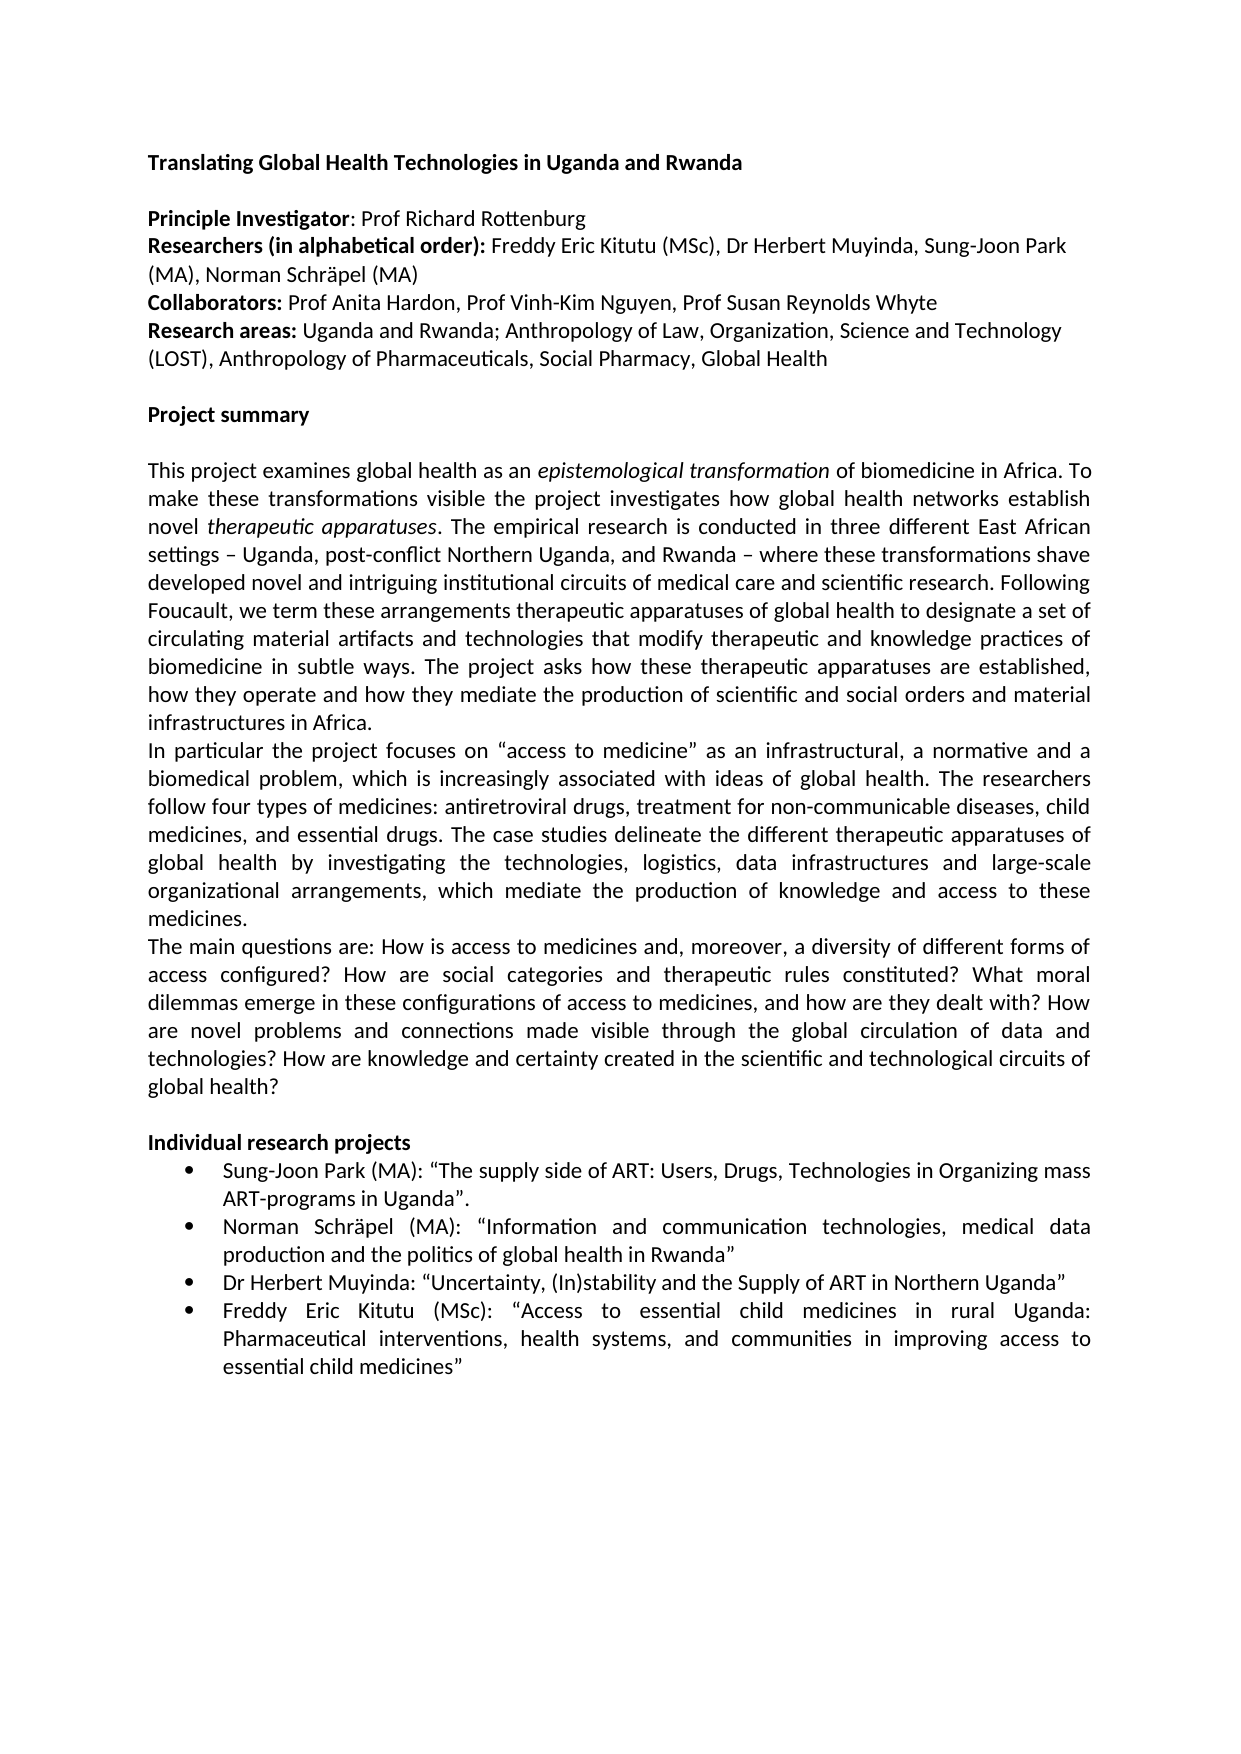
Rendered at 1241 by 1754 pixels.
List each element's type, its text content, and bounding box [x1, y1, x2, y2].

list Sung-Joon Park (MA): “The supply side of ART: Users, Drugs, Technologies in Organizing mass ART-programs in Uganda”. [185, 1156, 1093, 1212]
text Translating Global Health Technologies in Uganda and Rwanda [148, 148, 1093, 176]
text Principle Investigator: Prof Richard Rottenburg [148, 204, 1093, 232]
list Norman Schräpel (MA): “Information and communication technologies, medical data production and the politics of global health in Rwanda” [185, 1212, 1093, 1268]
text In particular the project focuses on “access to medicine” as an infrastructural, a normative and a biomedical problem, which is increasingly associated with ideas of global health. The researchers follow four types of medicines: antiretroviral drugs, treatment for non-communicable diseases, child medicines, and essential drugs. The case studies delineate the different therapeutic apparatuses of global health by investigating the technologies, logistics, data infrastructures and large-scale organizational arrangements, which mediate the production of knowledge and access to these medicines. [148, 736, 1093, 932]
text Collaborators: Prof Anita Hardon, Prof Vinh-Kim Nguyen, Prof Susan Reynolds Whyte [148, 288, 1093, 316]
list Dr Herbert Muyinda: “Uncertainty, (In)stability and the Supply of ART in Northern Uganda” [185, 1268, 1093, 1296]
text Project summary [148, 400, 1093, 428]
text This project examines global health as an epistemological transformation of biomedicine in Africa. To make these transformations visible the project investigates how global health networks establish novel therapeutic apparatuses. The empirical research is conducted in three different East African settings – Uganda, post-conflict Northern Uganda, and Rwanda – where these transformations shave developed novel and intriguing institutional circuits of medical care and scientific research. Following Foucault, we term these arrangements therapeutic apparatuses of global health to designate a set of circulating material artifacts and technologies that modify therapeutic and knowledge practices of biomedicine in subtle ways. The project asks how these therapeutic apparatuses are established, how they operate and how they mediate the production of scientific and social orders and material infrastructures in Africa. [148, 456, 1093, 736]
text Researchers (in alphabetical order): Freddy Eric Kitutu (MSc), Dr Herbert Muyinda, Sung-Joon Park (MA), Norman Schräpel (MA) [148, 232, 1093, 288]
text Research areas: Uganda and Rwanda; Anthropology of Law, Organization, Science and Technology (LOST), Anthropology of Pharmaceuticals, Social Pharmacy, Global Health [148, 316, 1093, 372]
text Individual research projects [148, 1128, 1093, 1156]
list Freddy Eric Kitutu (MSc): “Access to essential child medicines in rural Uganda: Pharmaceutical interventions, health systems, and communities in improving access to essential child medicines” [185, 1296, 1093, 1381]
text The main questions are: How is access to medicines and, moreover, a diversity of different forms of access configured? How are social categories and therapeutic rules constituted? What moral dilemmas emerge in these configurations of access to medicines, and how are they dealt with? How are novel problems and connections made visible through the global circulation of data and technologies? How are knowledge and certainty created in the scientific and technological circuits of global health? [148, 932, 1093, 1100]
